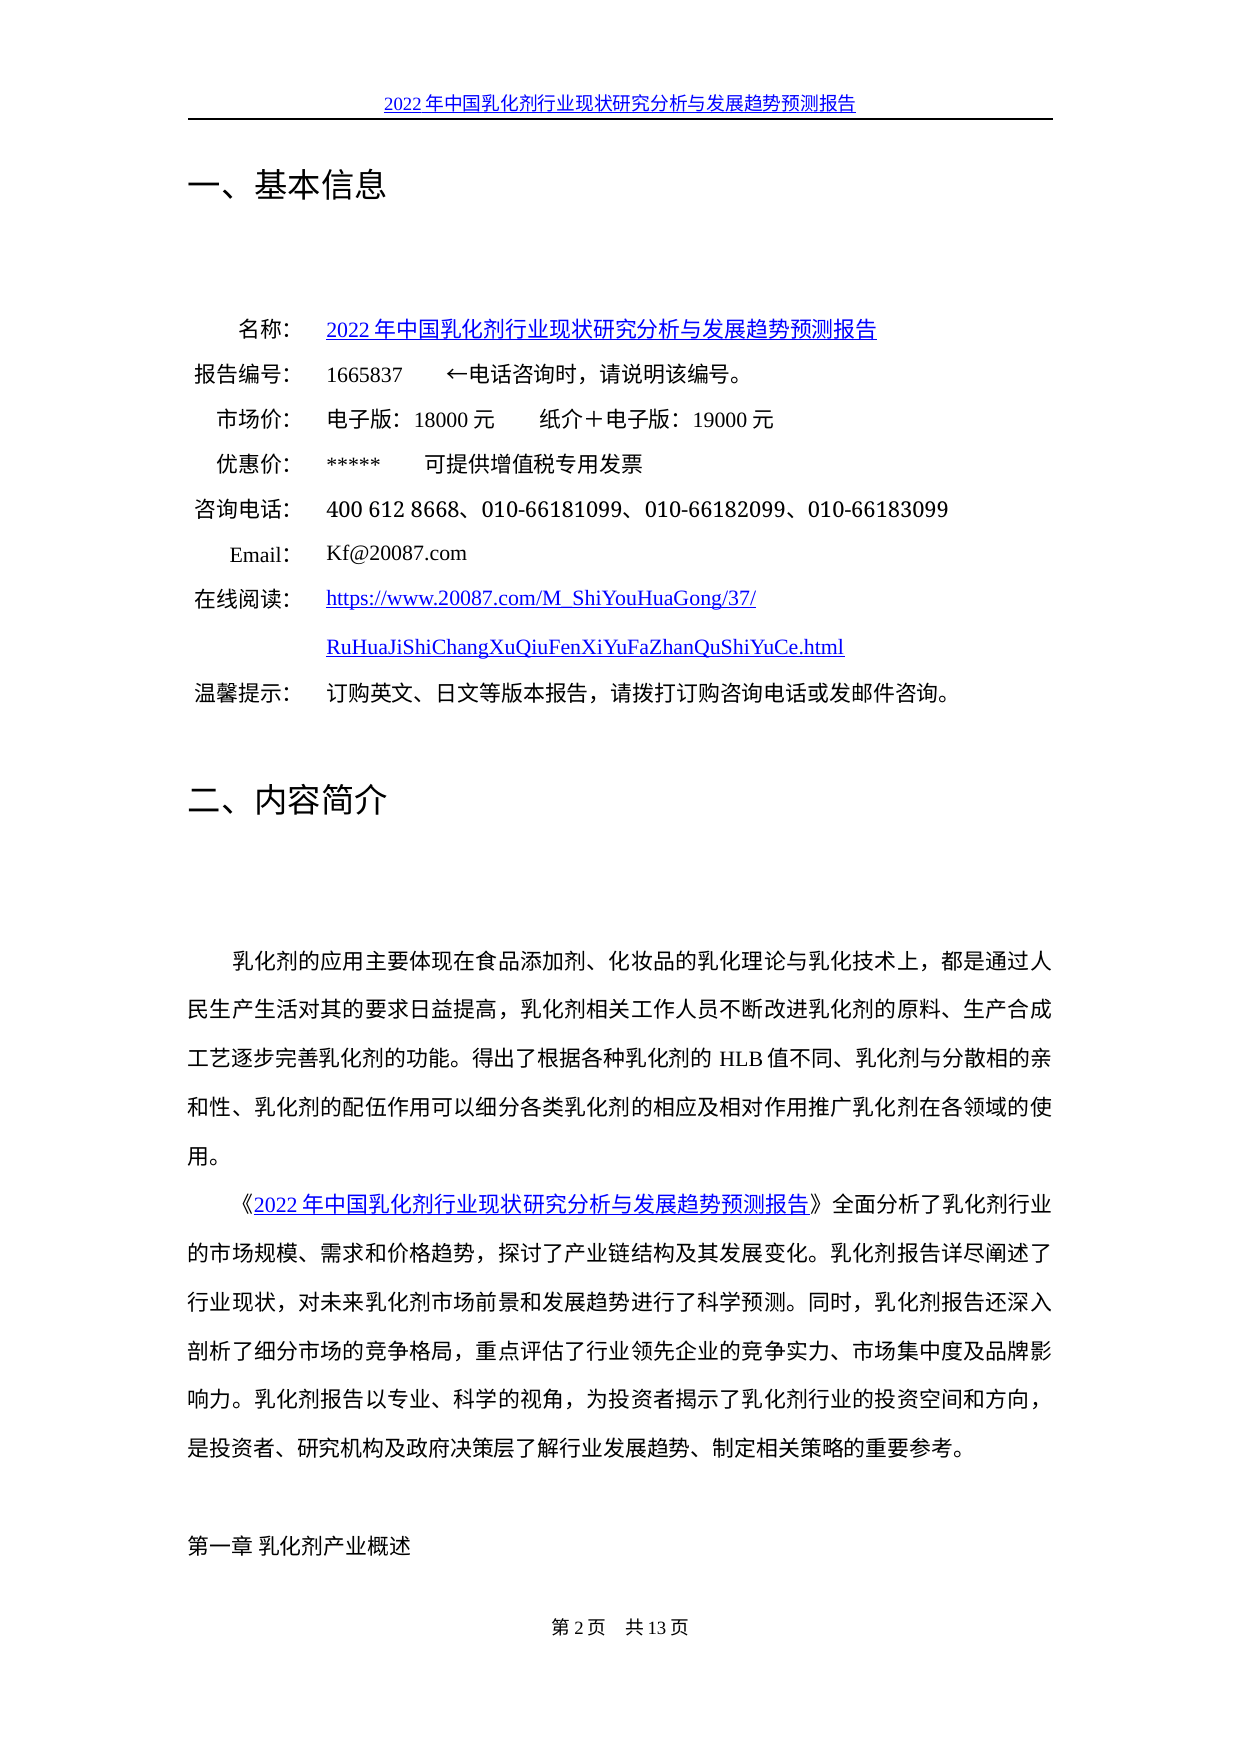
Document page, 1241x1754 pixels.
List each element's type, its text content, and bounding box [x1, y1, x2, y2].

table_cell Kf@20087.com [315, 537, 1073, 582]
table_cell 温馨提示： [167, 675, 315, 720]
table_cell 咨询电话： [167, 492, 315, 537]
table_cell 1665837 ←电话咨询时，请说明该编号。 [315, 357, 1073, 402]
table_cell Email： [167, 537, 315, 582]
table_cell [315, 582, 1073, 675]
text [187, 943, 1053, 1561]
table_cell ***** 可提供增值税专用发票 [315, 447, 1073, 492]
table_cell 报告编号： [167, 357, 315, 402]
table_header 2022年中国乳化剂行业现状研究分析与发展趋势预测报告 [315, 312, 1073, 357]
table_cell 市场价： [167, 402, 315, 447]
table_cell 在线阅读： [167, 582, 315, 675]
table_cell 电子版：18000 元 纸介＋电子版：19000 元 [315, 402, 1073, 447]
title 一、基本信息 [187, 150, 1053, 215]
table_cell 优惠价： [167, 447, 315, 492]
table_header 名称： [167, 312, 315, 357]
table_cell 订购英文、日文等版本报告，请拨打订购咨询电话或发邮件咨询。 [315, 675, 1073, 720]
table_cell 400 612 8668、010-66181099、010-66182099、010-66183099 [315, 492, 1073, 537]
title 二、内容简介 [187, 766, 1053, 831]
